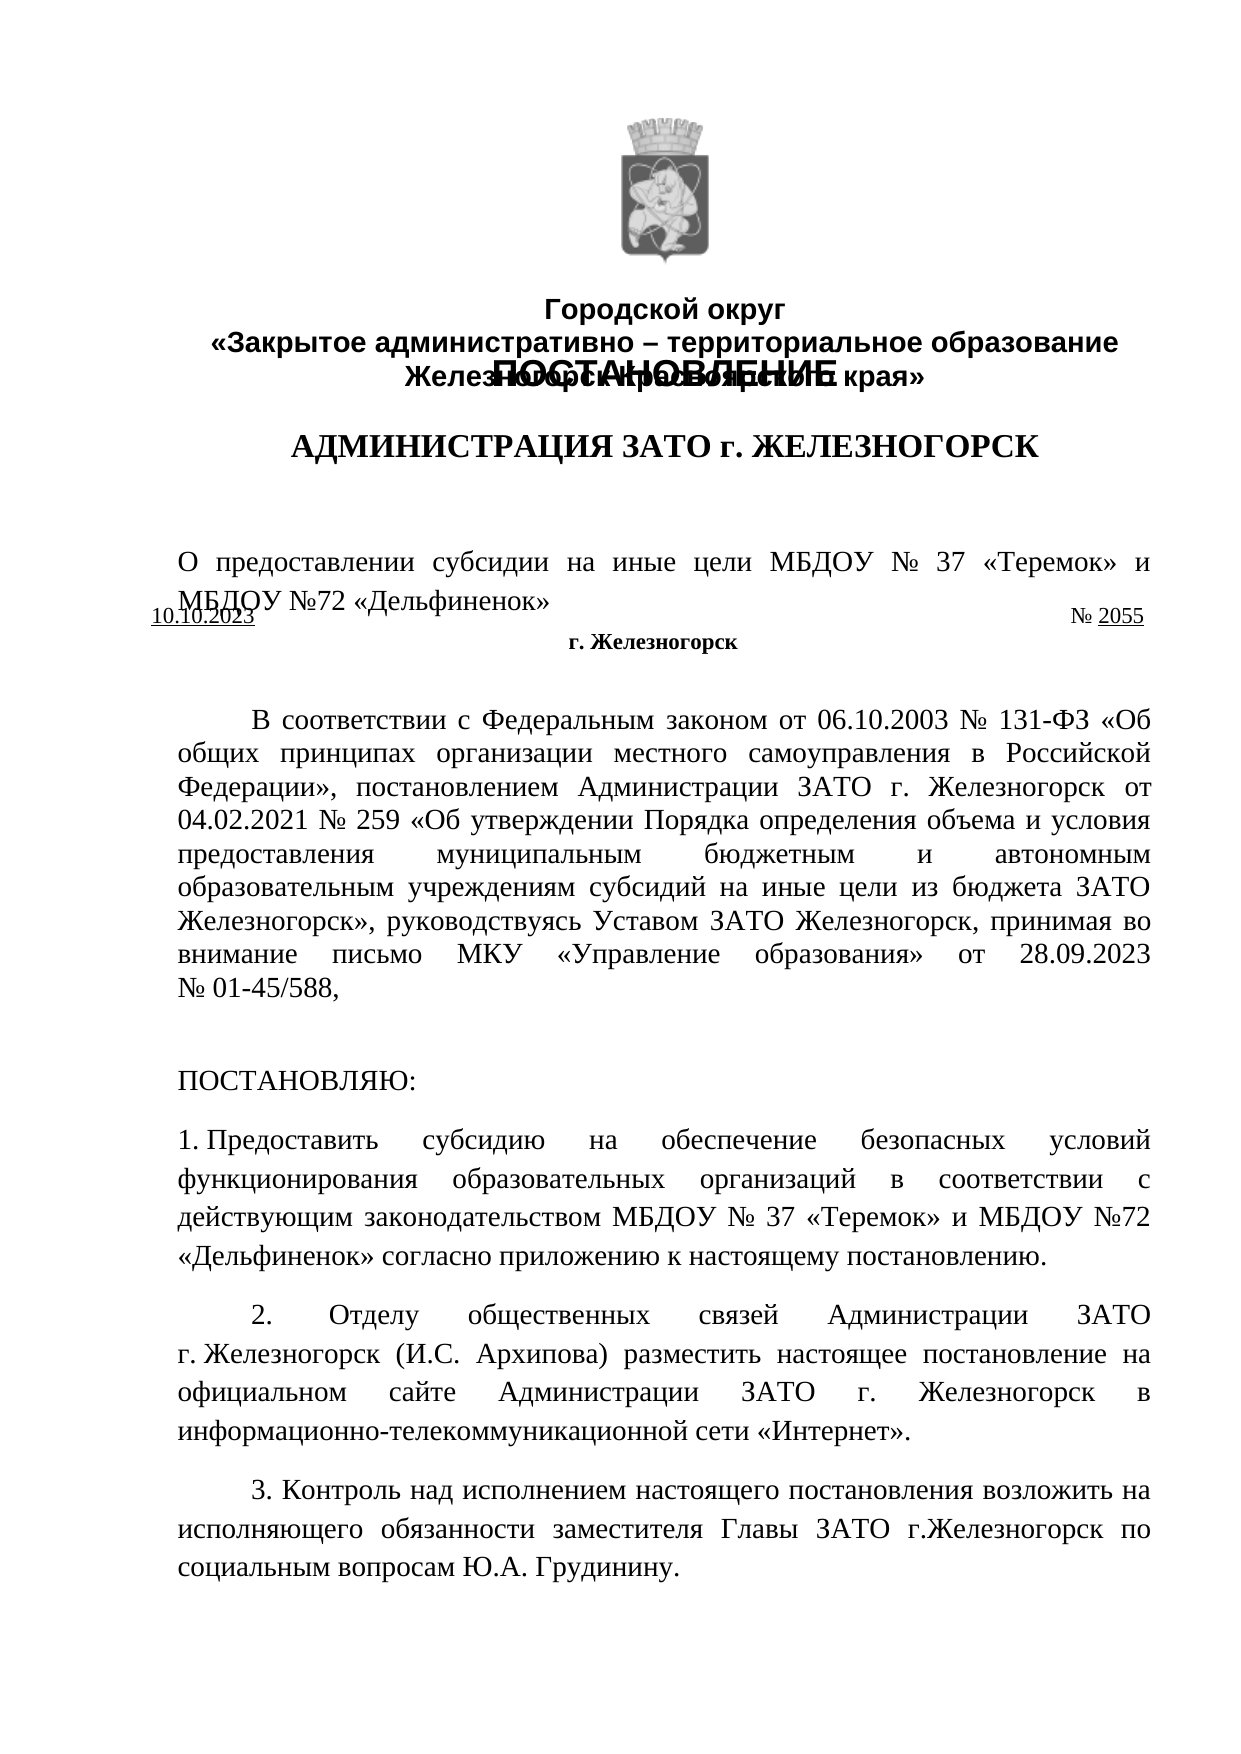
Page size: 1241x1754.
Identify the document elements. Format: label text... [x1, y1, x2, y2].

text 10.10.2023 № 2055 [128, 602, 1178, 628]
text ПОСТАНОВЛЯЮ: [177, 1063, 1152, 1097]
text В соответствии с Федеральным законом от 06.10.2003 № 131-ФЗ «Об общих принципах организации местного самоуправления в Российской Федерации», постановлением Администрации ЗАТО г. Железногорск от 04.02.2021 № 259 «Об утверждении Порядка определения объема и условия предоставления муниципальным бюджетным и автономным образовательным учреждениям субсидий на иные цели из бюджета ЗАТО Железногорск», руководствуясь Уставом ЗАТО Железногорск, принимая во внимание письмо МКУ «Управление образования» от 28.09.2023 № 01-45/588, [177, 702, 1152, 1004]
text 3. Контроль над исполнением настоящего постановления возложить на исполняющего обязанности заместителя Главы ЗАТО г.Железногорск по социальным вопросам Ю.А. Грудинину. [177, 1472, 1152, 1583]
text г. Железногорск [128, 628, 1178, 654]
text Городской округ [149, 292, 1180, 326]
table_header [222, 264, 1196, 516]
text «Закрытое административно – территориальное образование Железногорск Красноярского края» [149, 326, 1180, 351]
picture [620, 118, 709, 265]
subtitle АДМИНИСТРАЦИЯ ЗАТО г. ЖЕЛЕЗНОГОРСК [149, 426, 1180, 464]
text ПОСТАНОВЛЕНИЕ [149, 351, 1180, 394]
text 2. Отделу общественных связей Администрации ЗАТО г. Железногорск (И.С. Архипова) разместить настоящее постановление на официальном сайте Администрации ЗАТО г. Железногорск в информационно-телекоммуникационной сети «Интернет». [177, 1297, 1152, 1447]
text О предоставлении субсидии на иные цели МБДОУ № 37 «Теремок» и МБДОУ №72 «Дельфиненок» [177, 544, 1152, 602]
text 1. Предоставить субсидию на обеспечение безопасных условий функционирования образовательных организаций в соответствии с действующим законодательством МБДОУ № 37 «Теремок» и МБДОУ №72 «Дельфиненок» согласно приложению к настоящему постановлению. [177, 1122, 1152, 1272]
